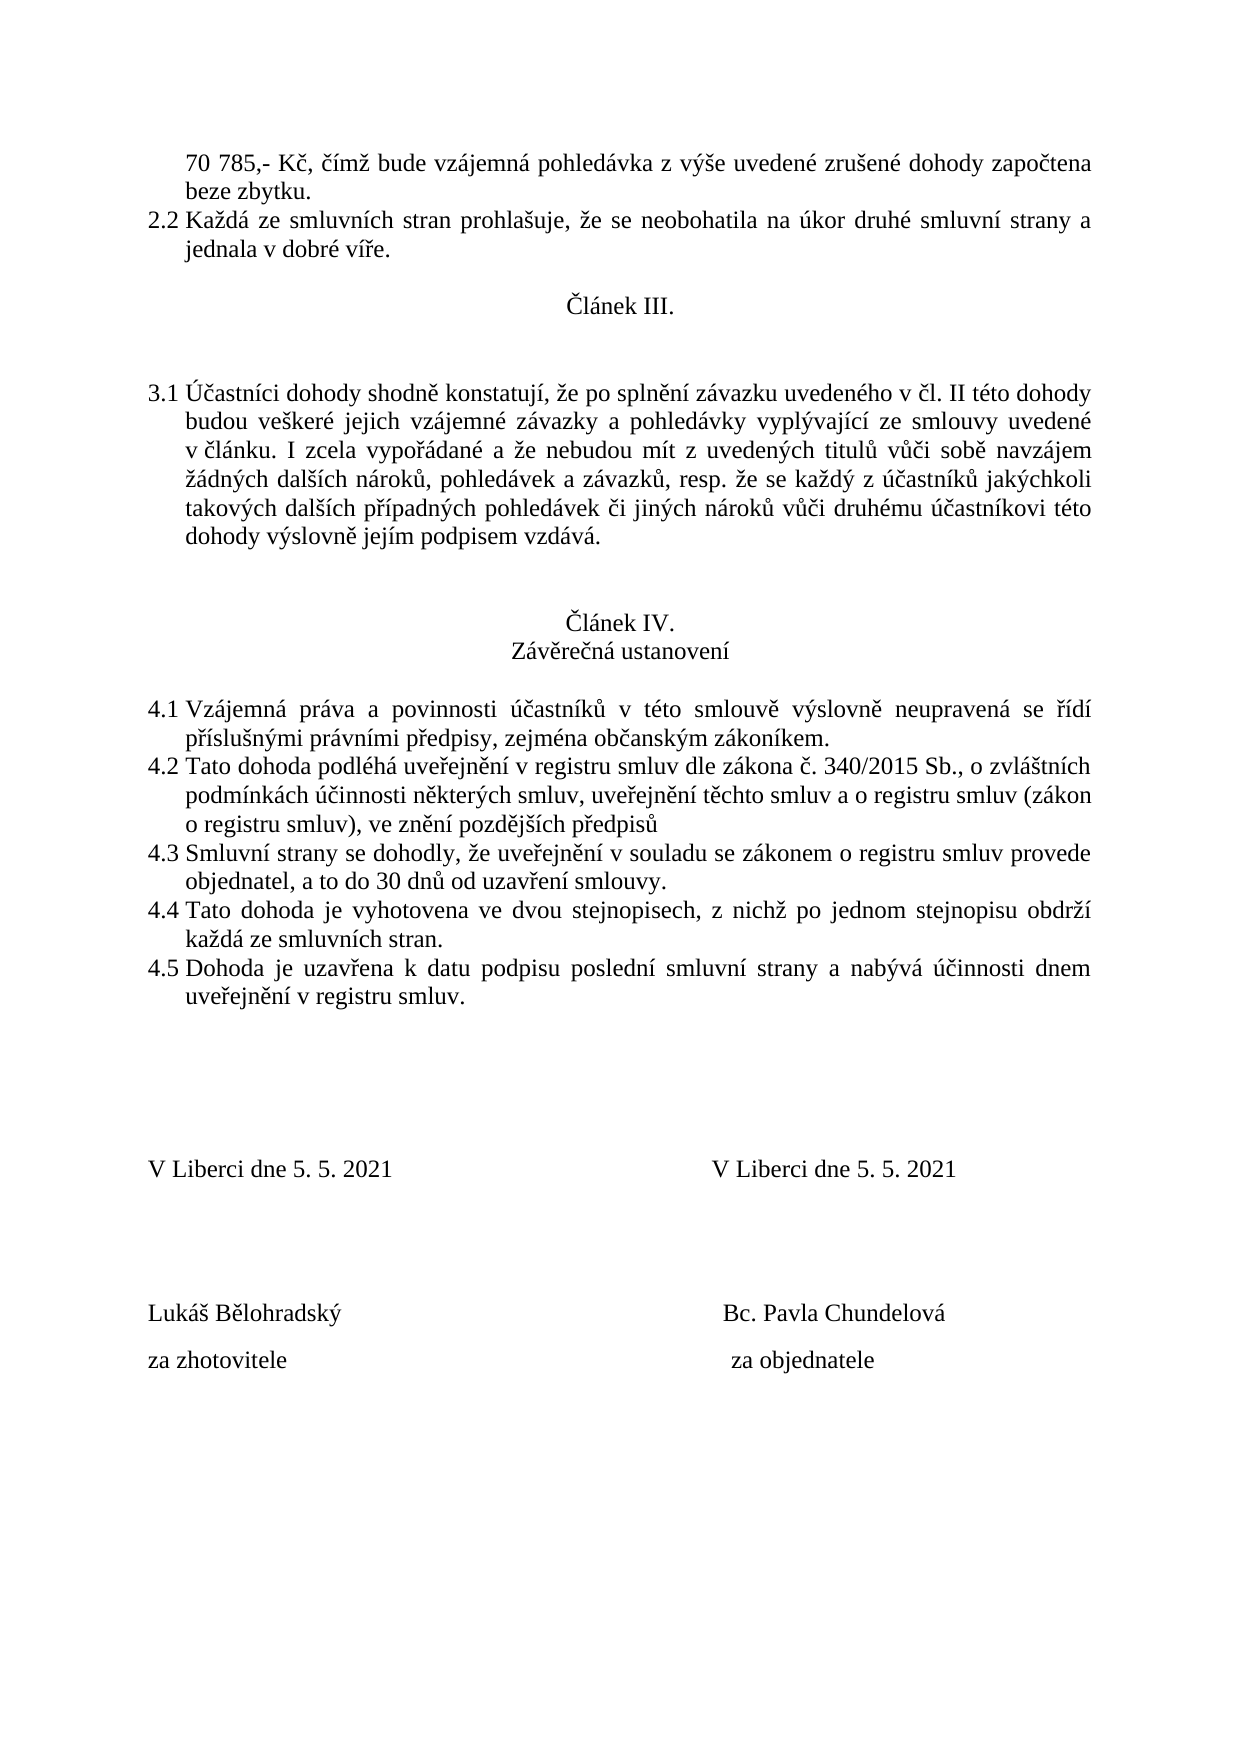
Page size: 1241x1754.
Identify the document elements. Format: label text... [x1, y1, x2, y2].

text Článek III. [148, 291, 1093, 320]
text 70 785,- Kč, čímž bude vzájemná pohledávka z výše uvedené zrušené dohody započtena beze zbytku. [185, 148, 1093, 205]
text za zhotovitele za objednatele [148, 1345, 1093, 1374]
list Dohoda je uzavřena k datu podpisu poslední smluvní strany a nabývá účinnosti dnem uveřejnění v registru smluv. [148, 953, 1093, 1010]
text Článek IV. [148, 608, 1093, 636]
text Lukáš Bělohradský Bc. Pavla Chundelová [148, 1298, 1093, 1326]
list Každá ze smluvních stran prohlašuje, že se neobohatila na úkor druhé smluvní strany a jednala v dobré víře. [148, 205, 1093, 263]
list Vzájemná práva a povinnosti účastníků v této smlouvě výslovně neupravená se řídí příslušnými právními předpisy, zejména občanským zákoníkem. [148, 694, 1093, 751]
list Tato dohoda je vyhotovena ve dvou stejnopisech, z nichž po jednom stejnopisu obdrží každá ze smluvních stran. [148, 895, 1093, 953]
list Smluvní strany se dohodly, že uveřejnění v souladu se zákonem o registru smluv provede objednatel, a to do 30 dnů od uzavření smlouvy. [148, 838, 1093, 895]
list Účastníci dohody shodně konstatují, že po splnění závazku uvedeného v čl. II této dohody budou veškeré jejich vzájemné závazky a pohledávky vyplývající ze smlouvy uvedené v článku. I zcela vypořádané a že nebudou mít z uvedených titulů vůči sobě navzájem žádných dalších nároků, pohledávek a závazků, resp. že se každý z účastníků jakýchkoli takových dalších případných pohledávek či jiných nároků vůči druhému účastníkovi této dohody výslovně jejím podpisem vzdává. [148, 378, 1093, 550]
list Tato dohoda podléhá uveřejnění v registru smluv dle zákona č. 340/2015 Sb., o zvláštních podmínkách účinnosti některých smluv, uveřejnění těchto smluv a o registru smluv (zákon o registru smluv), ve znění pozdějších předpisů [148, 751, 1093, 838]
text V Liberci dne 5. 5. 2021 V Liberci dne 5. 5. 2021 [148, 1154, 1093, 1183]
text Závěrečná ustanovení [148, 636, 1093, 665]
